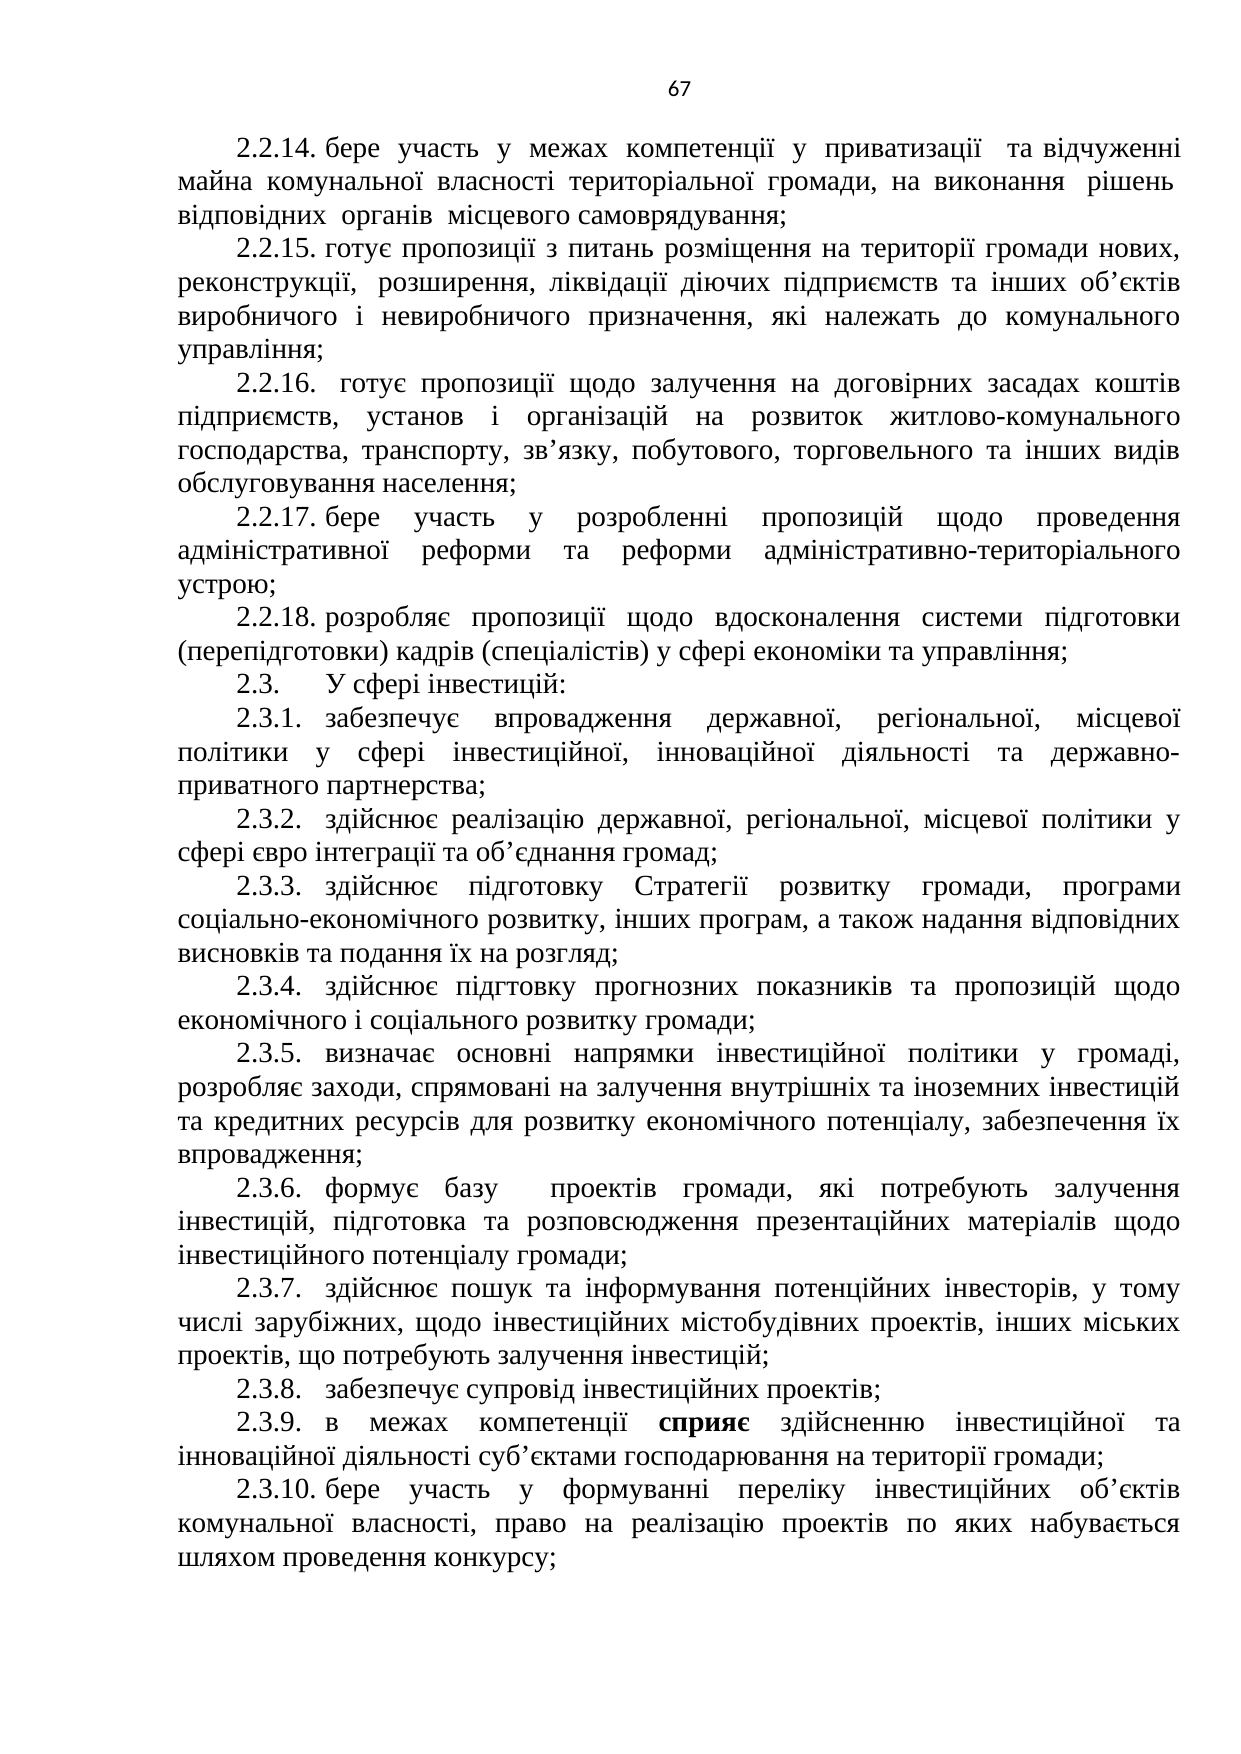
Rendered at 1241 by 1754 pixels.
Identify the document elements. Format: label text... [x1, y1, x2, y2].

list У сфері інвестицій: [177, 667, 1181, 700]
list бере участь у формуванні переліку інвестиційних об’єктів комунальної власності, право на реалізацію проектів по яких набувається шляхом проведення конкурсу; [177, 1472, 1181, 1572]
list здійснює підготовку Стратегії розвитку громади, програми соціально-економічного розвитку, інших програм, а також надання відповідних висновків та подання їх на розгляд; [177, 868, 1181, 968]
list здійснює реалізацію державної, регіональної, місцевої політики у сфері євро інтеграції та об’єднання громад; [177, 801, 1181, 868]
list розробляє пропозиції щодо вдосконалення системи підготовки (перепідготовки) кадрів (спеціалістів) у сфері економіки та управління; [177, 599, 1181, 667]
list забезпечує супровід інвестиційних проектів; [177, 1371, 1181, 1404]
list бере участь у розробленні пропозицій щодо проведення адміністративної реформи та реформи адміністративно-територіального устрою; [177, 499, 1181, 599]
list готує пропозиції щодо залучення на договірних засадах коштів підприємств, установ і організацій на розвиток житлово-комунального господарства, транспорту, зв’язку, побутового, торговельного та інших видів обслуговування населення; [177, 365, 1181, 499]
list забезпечує впровадження державної, регіональної, місцевої політики у сфері інвестиційної, інноваційної діяльності та державно-приватного партнерства; [177, 700, 1181, 801]
list здійснює підгтовку прогнозних показників та пропозицій щодо економічного і соціального розвитку громади; [177, 968, 1181, 1036]
list визначає основні напрямки інвестиційної політики у громаді, розробляє заходи, спрямовані на залучення внутрішніх та іноземних інвестицій та кредитних ресурсів для розвитку економічного потенціалу, забезпечення їх впровадження; [177, 1036, 1181, 1170]
list готує пропозиції з питань розміщення на території громади нових, реконструкції, розширення, ліквідації діючих підприємств та інших об’єктів виробничого і невиробничого призначення, які належать до комунального управління; [177, 231, 1181, 365]
list в межах компетенції сприяє здійсненню інвестиційної та інноваційної діяльності суб’єктами господарювання на території громади; [177, 1404, 1181, 1472]
list здійснює пошук та інформування потенційних інвесторів, у тому числі зарубіжних, щодо інвестиційних містобудівних проектів, інших міських проектів, що потребують залучення інвестицій; [177, 1270, 1181, 1371]
list формує базу проектів громади, які потребують залучення інвестицій, підготовка та розповсюдження презентаційних матеріалів щодо інвестиційного потенціалу громади; [177, 1170, 1181, 1270]
list бере участь у межах компетенції у приватизації та відчуженні майна комунальної власності територіальної громади, на виконання рішень відповідних органів місцевого самоврядування; [177, 130, 1181, 231]
